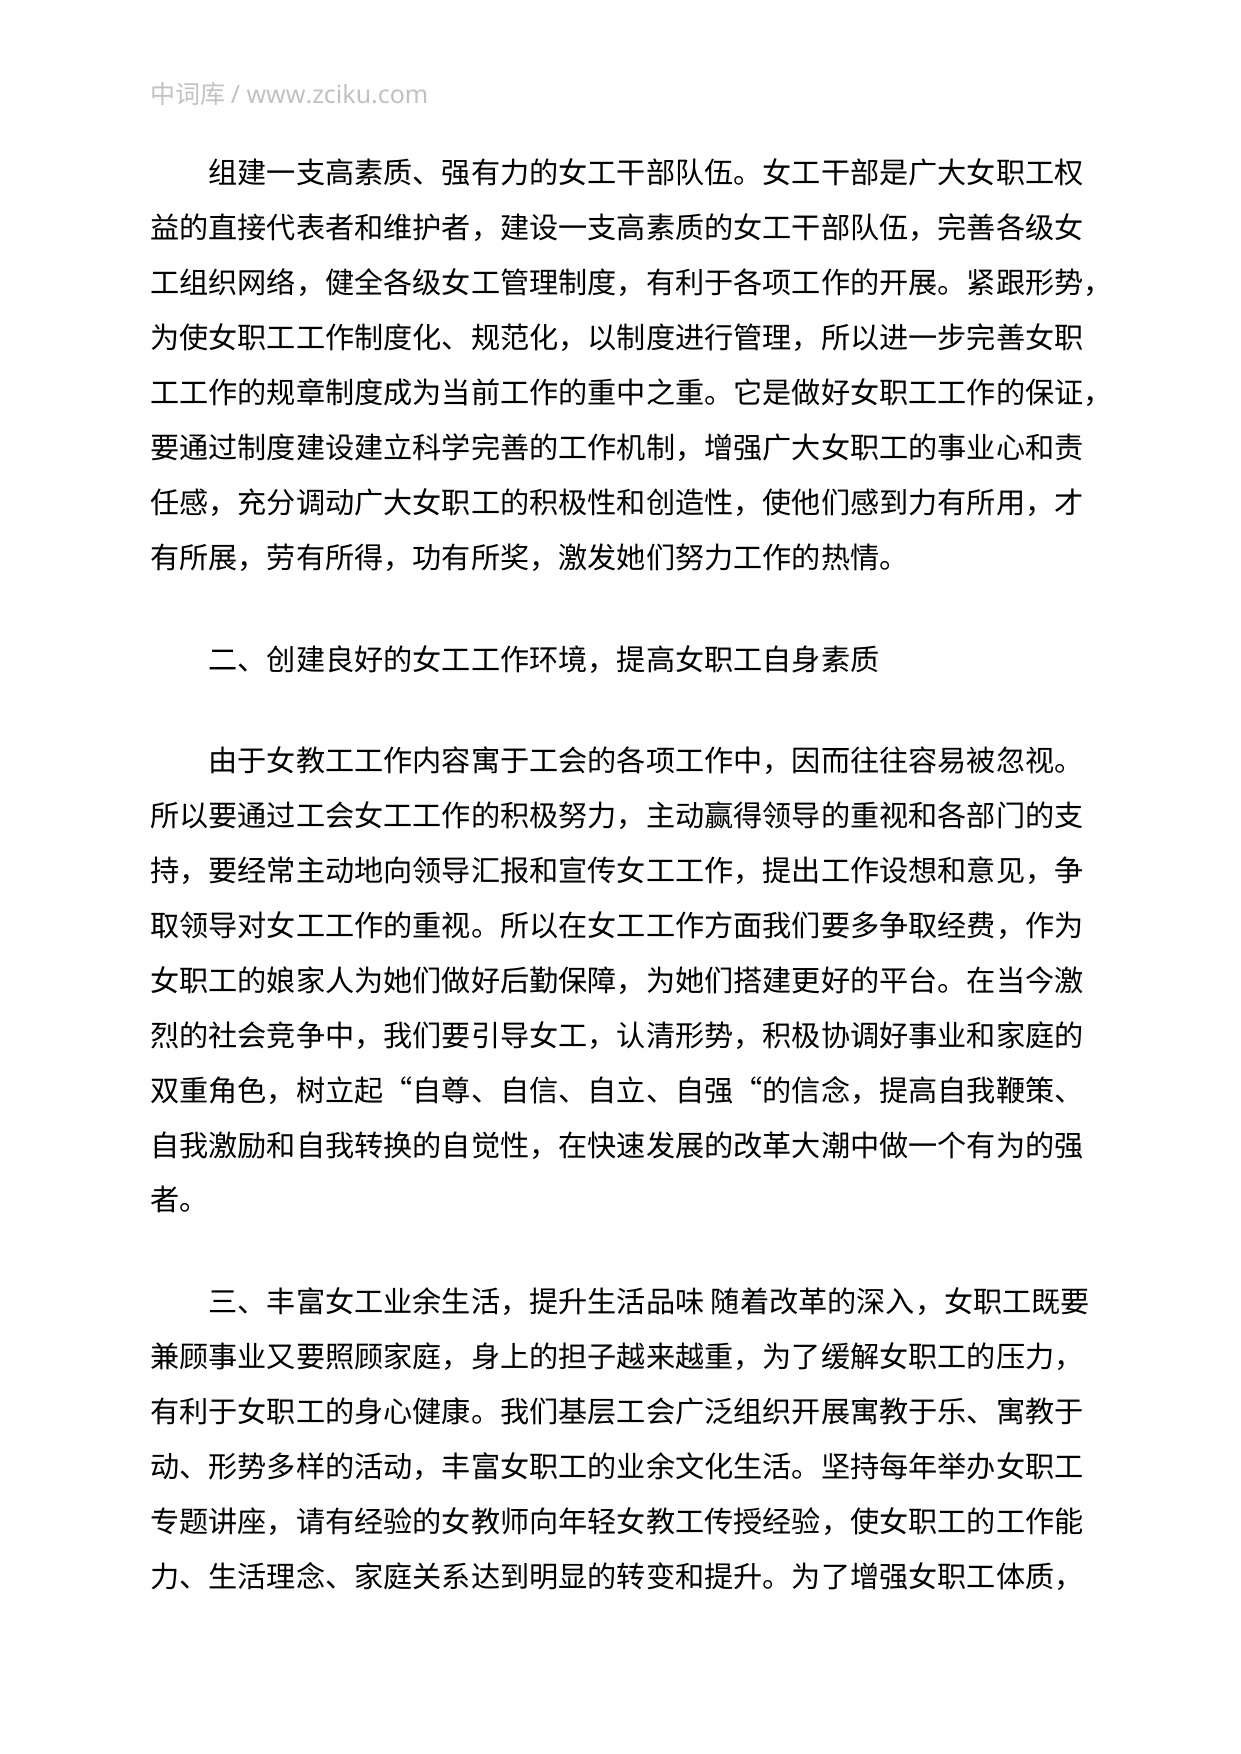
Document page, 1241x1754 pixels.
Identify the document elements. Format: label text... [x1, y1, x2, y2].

text 二、创建良好的女工工作环境，提高女职工自身素质 [150, 636, 1090, 678]
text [150, 1279, 1090, 1596]
text 组建一支高素质、强有力的女工干部队伍。女工干部是广大女职工权益的直接代表者和维护者，建设一支高素质的女工干部队伍，完善各级女工组织网络，健全各级女工管理制度，有利于各项工作的开展。紧跟形势，为使女职工工作制度化、规范化，以制度进行管理，所以进一步完善女职工工作的规章制度成为当前工作的重中之重。它是做好女职工工作的保证，要通过制度建设建立科学完善的工作机制，增强广大女职工的事业心和责任感，充分调动广大女职工的积极性和创造性，使他们感到力有所用，才有所展，劳有所得，功有所奖，激发她们努力工作的热情。 [150, 150, 1090, 577]
text 由于女教工工作内容寓于工会的各项工作中，因而往往容易被忽视。所以要通过工会女工工作的积极努力，主动赢得领导的重视和各部门的支持，要经常主动地向领导汇报和宣传女工工作，提出工作设想和意见，争取领导对女工工作的重视。所以在女工工作方面我们要多争取经费，作为女职工的娘家人为她们做好后勤保障，为她们搭建更好的平台。在当今激烈的社会竞争中，我们要引导女工，认清形势，积极协调好事业和家庭的双重角色，树立起“自尊、自信、自立、自强“的信念，提高自我鞭策、自我激励和自我转换的自觉性，在快速发展的改革大潮中做一个有为的强者。 [150, 738, 1090, 1219]
